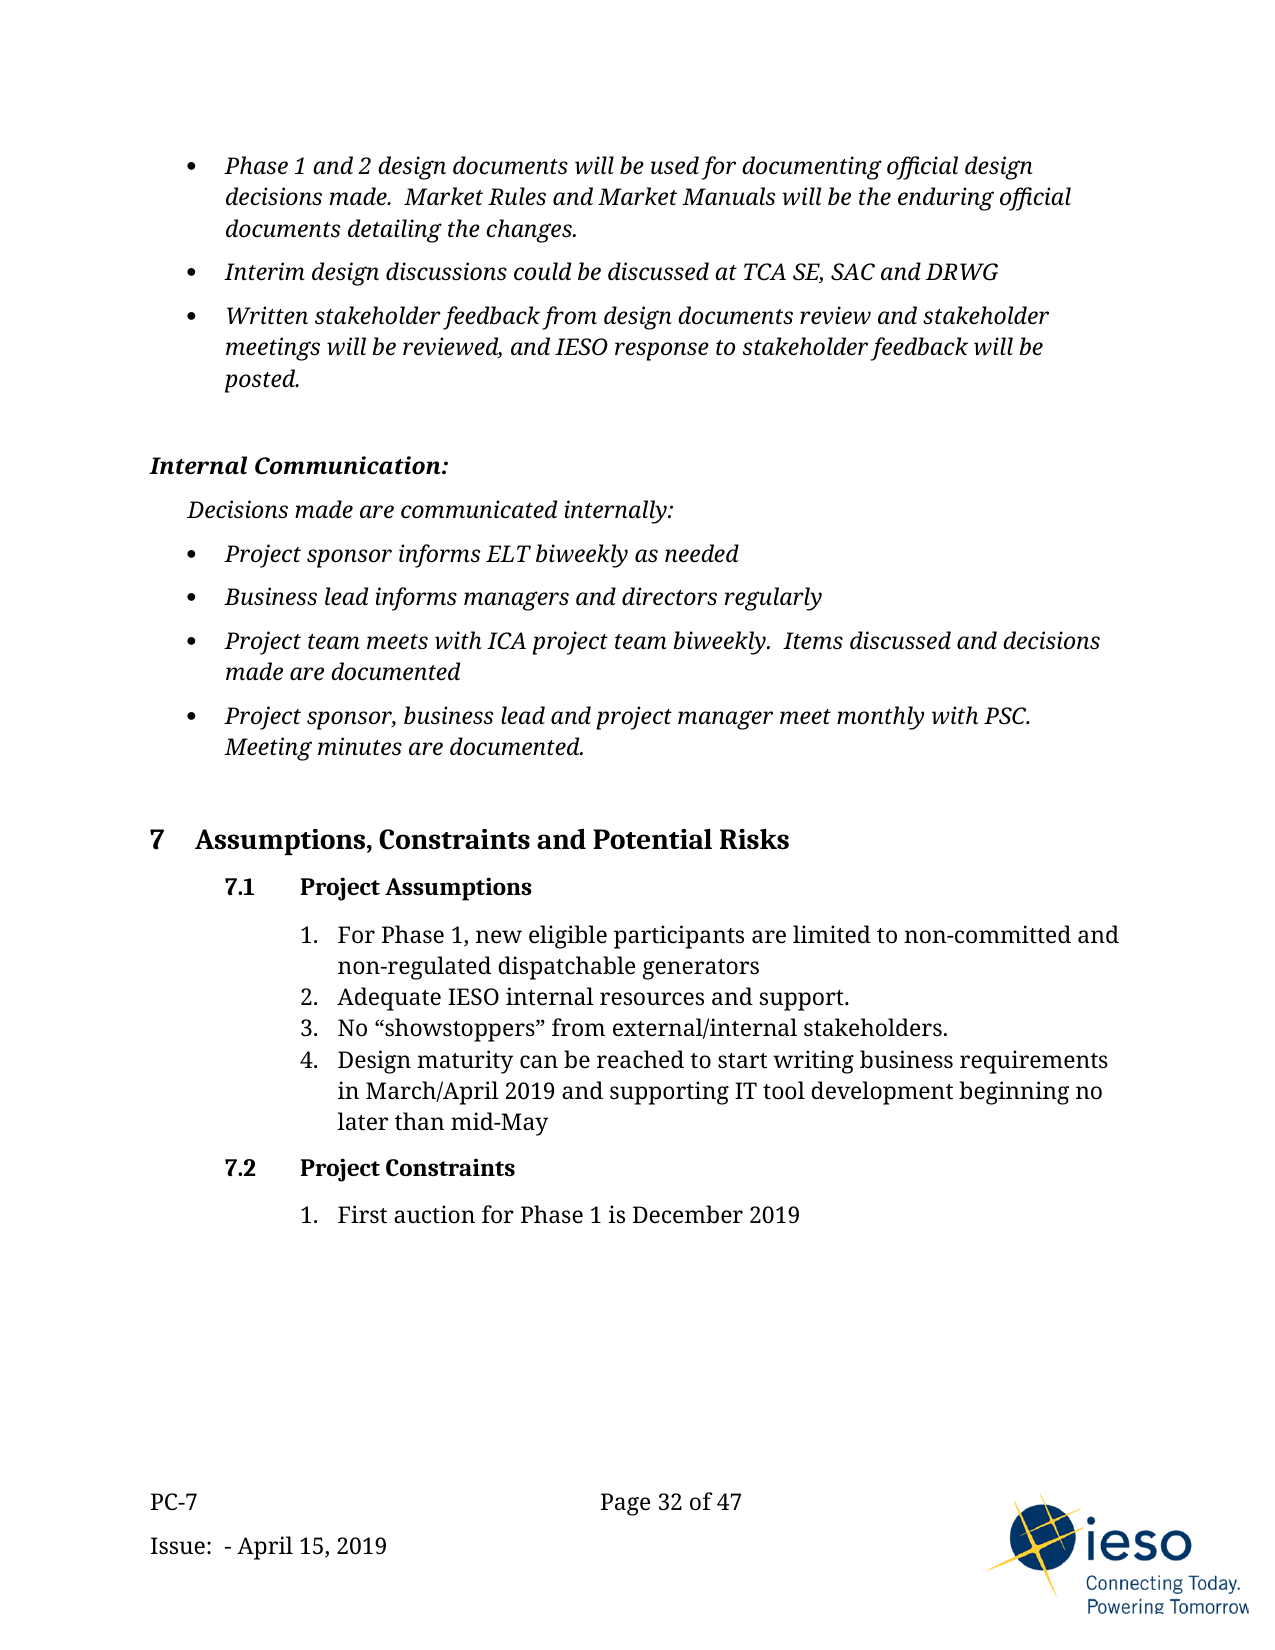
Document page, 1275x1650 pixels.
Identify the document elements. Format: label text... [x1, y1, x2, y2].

list Adequate IESO internal resources and support. [300, 981, 1125, 1012]
text Decisions made are communicated internally: [150, 494, 1125, 525]
list Business lead informs managers and directors regularly [187, 581, 1125, 612]
list Written stakeholder feedback from design documents review and stakeholder meetings will be reviewed, and IESO response to stakeholder feedback will be posted. [187, 300, 1125, 394]
list Design maturity can be reached to start writing business requirements in March/April 2019 and supporting IT tool development beginning no later than mid-May [300, 1043, 1125, 1137]
list First auction for Phase 1 is December 2019 [300, 1199, 1125, 1231]
list Interim design discussions could be discussed at TCA SE, SAC and DRWG [187, 256, 1125, 287]
list Project team meets with ICA project team biweekly. Items discussed and decisions made are documented [187, 625, 1125, 687]
picture [986, 1493, 1249, 1613]
subtitle Assumptions, Constraints and Potential Risks [150, 823, 1125, 856]
list Project sponsor, business lead and project manager meet monthly with PSC. Meeting minutes are documented. [187, 700, 1125, 762]
subtitle Project Constraints [225, 1154, 1125, 1183]
list No “showstoppers” from external/internal stakeholders. [300, 1012, 1125, 1043]
list For Phase 1, new eligible participants are limited to non-committed and non-regulated dispatchable generators [300, 918, 1125, 981]
list Project sponsor informs ELT biweekly as needed [187, 537, 1125, 569]
text Internal Communication: [150, 450, 1125, 481]
list Phase 1 and 2 design documents will be used for documenting official design decisions made. Market Rules and Market Manuals will be the enduring official documents detailing the changes. [187, 150, 1125, 244]
subtitle Project Assumptions [225, 873, 1125, 902]
